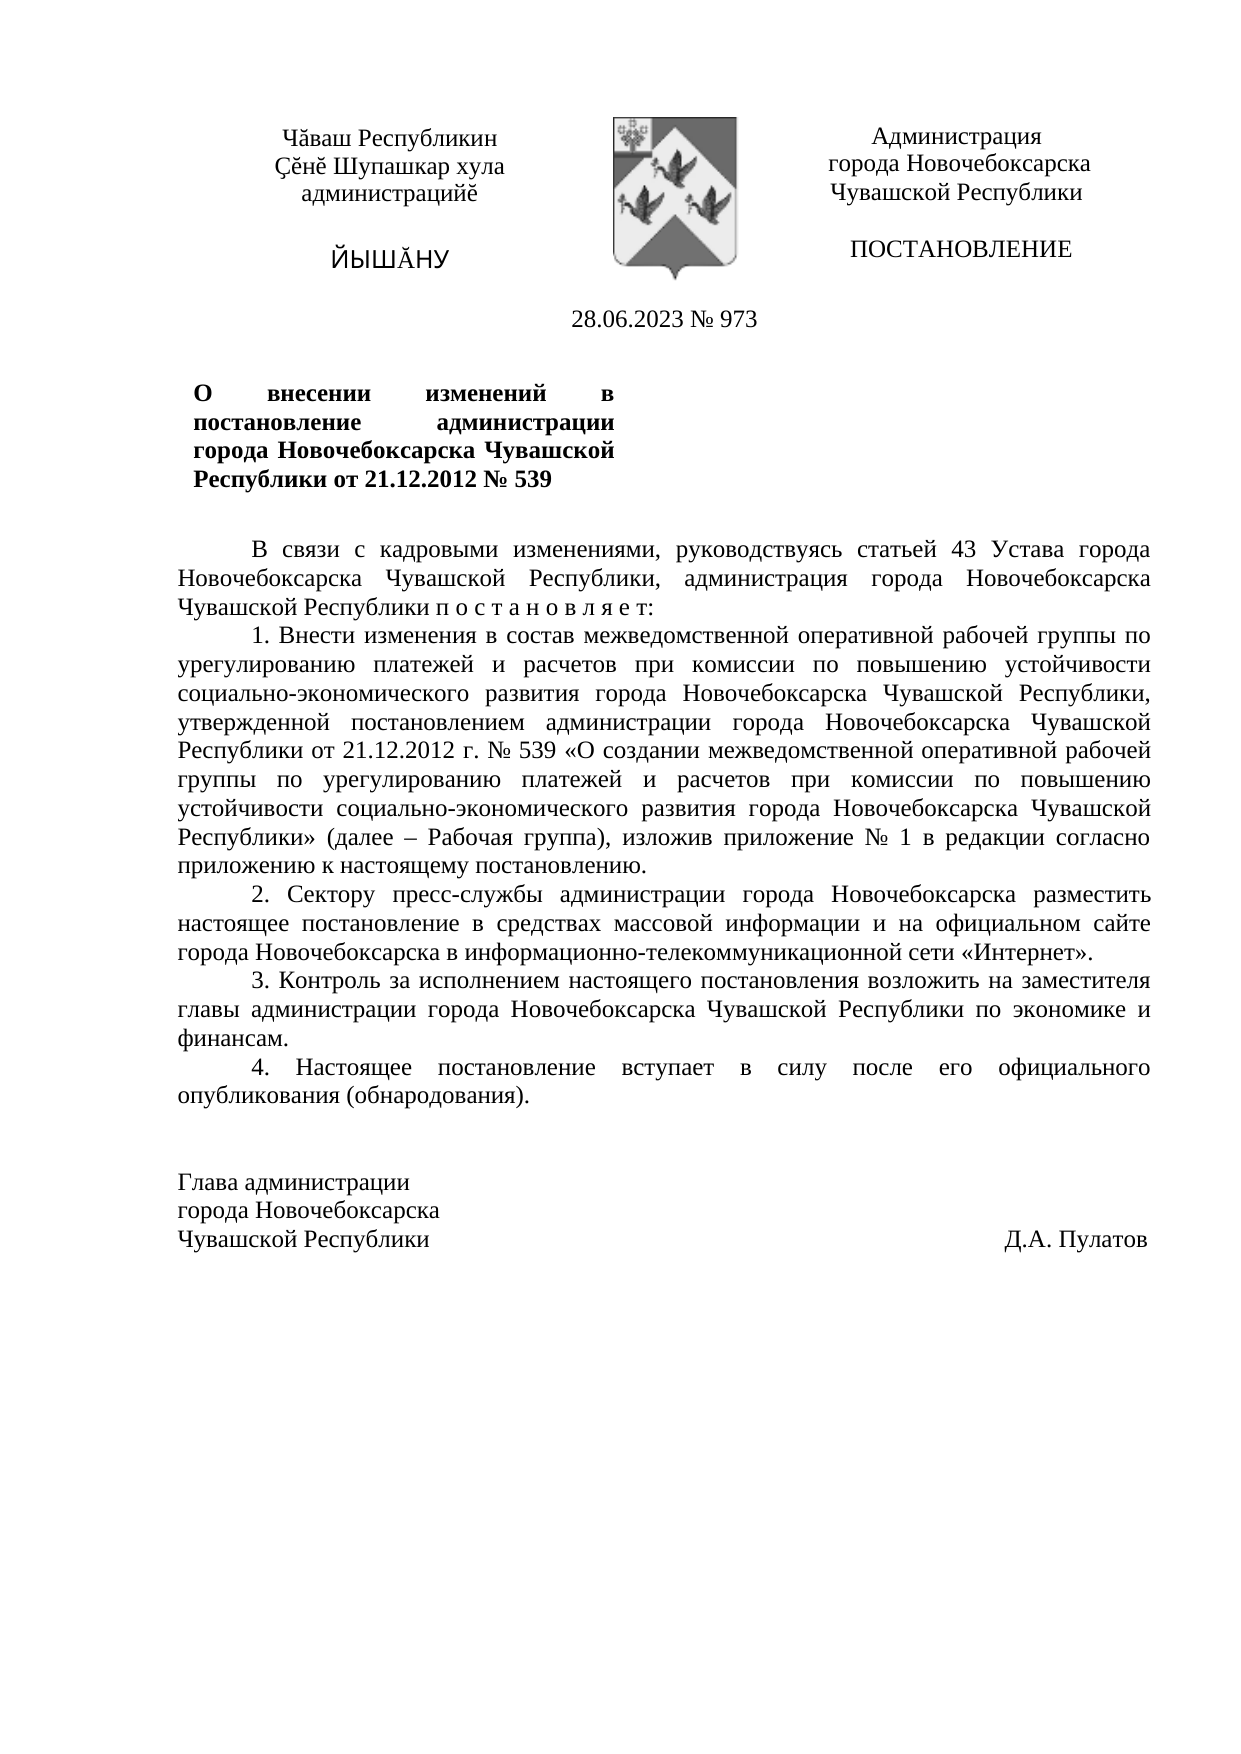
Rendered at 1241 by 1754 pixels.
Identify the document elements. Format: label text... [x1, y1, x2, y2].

text В связи с кадровыми изменениями, руководствуясь статьей 43 Устава города Новочебоксарска Чувашской Республики, администрация города Новочебоксарска Чувашской Республики п о с т а н о в л я е т: [177, 534, 1152, 620]
text 3. Контроль за исполнением настоящего постановления возложить на заместителя главы администрации города Новочебоксарска Чувашской Республики по экономике и финансам. [177, 965, 1152, 1052]
text 28.06.2023 № 973 [177, 304, 1152, 333]
text Глава администрации [177, 1167, 1152, 1195]
text города Новочебоксарска [177, 1195, 1152, 1224]
text 4. Настоящее постановление вступает в силу после его официального опубликования (обнародования). [177, 1052, 1152, 1109]
text 2. Сектору пресс-службы администрации города Новочебоксарска разместить настоящее постановление в средствах массовой информации и на официальном сайте города Новочебоксарска в информационно-телекоммуникационной сети «Интернет». [177, 879, 1152, 965]
table_header Администрация города Новочебоксарска Чувашской Республики ПОСТАНОВЛЕНИЕ [750, 89, 1163, 304]
table_header [602, 89, 749, 304]
text Чувашской Республики Д.А. Пулатов [177, 1224, 1152, 1253]
text 1. Внести изменения в состав межведомственной оперативной рабочей группы по урегулированию платежей и расчетов при комиссии по повышению устойчивости социально-экономического развития города Новочебоксарска Чувашской Республики, утвержденной постановлением администрации города Новочебоксарска Чувашской Республики от 21.12.2012 г. № 539 «О создании межведомственной оперативной рабочей группы по урегулированию платежей и расчетов при комиссии по повышению устойчивости социально-экономического развития города Новочебоксарска Чувашской Республики» (далее – Рабочая группа), изложив приложение № 1 в редакции согласно приложению к настоящему постановлению. [177, 620, 1152, 879]
table_header Чăваш Республикин Ҫĕнĕ Шупашкар хула администрацийĕ ЙЫШĂНУ [177, 89, 602, 304]
